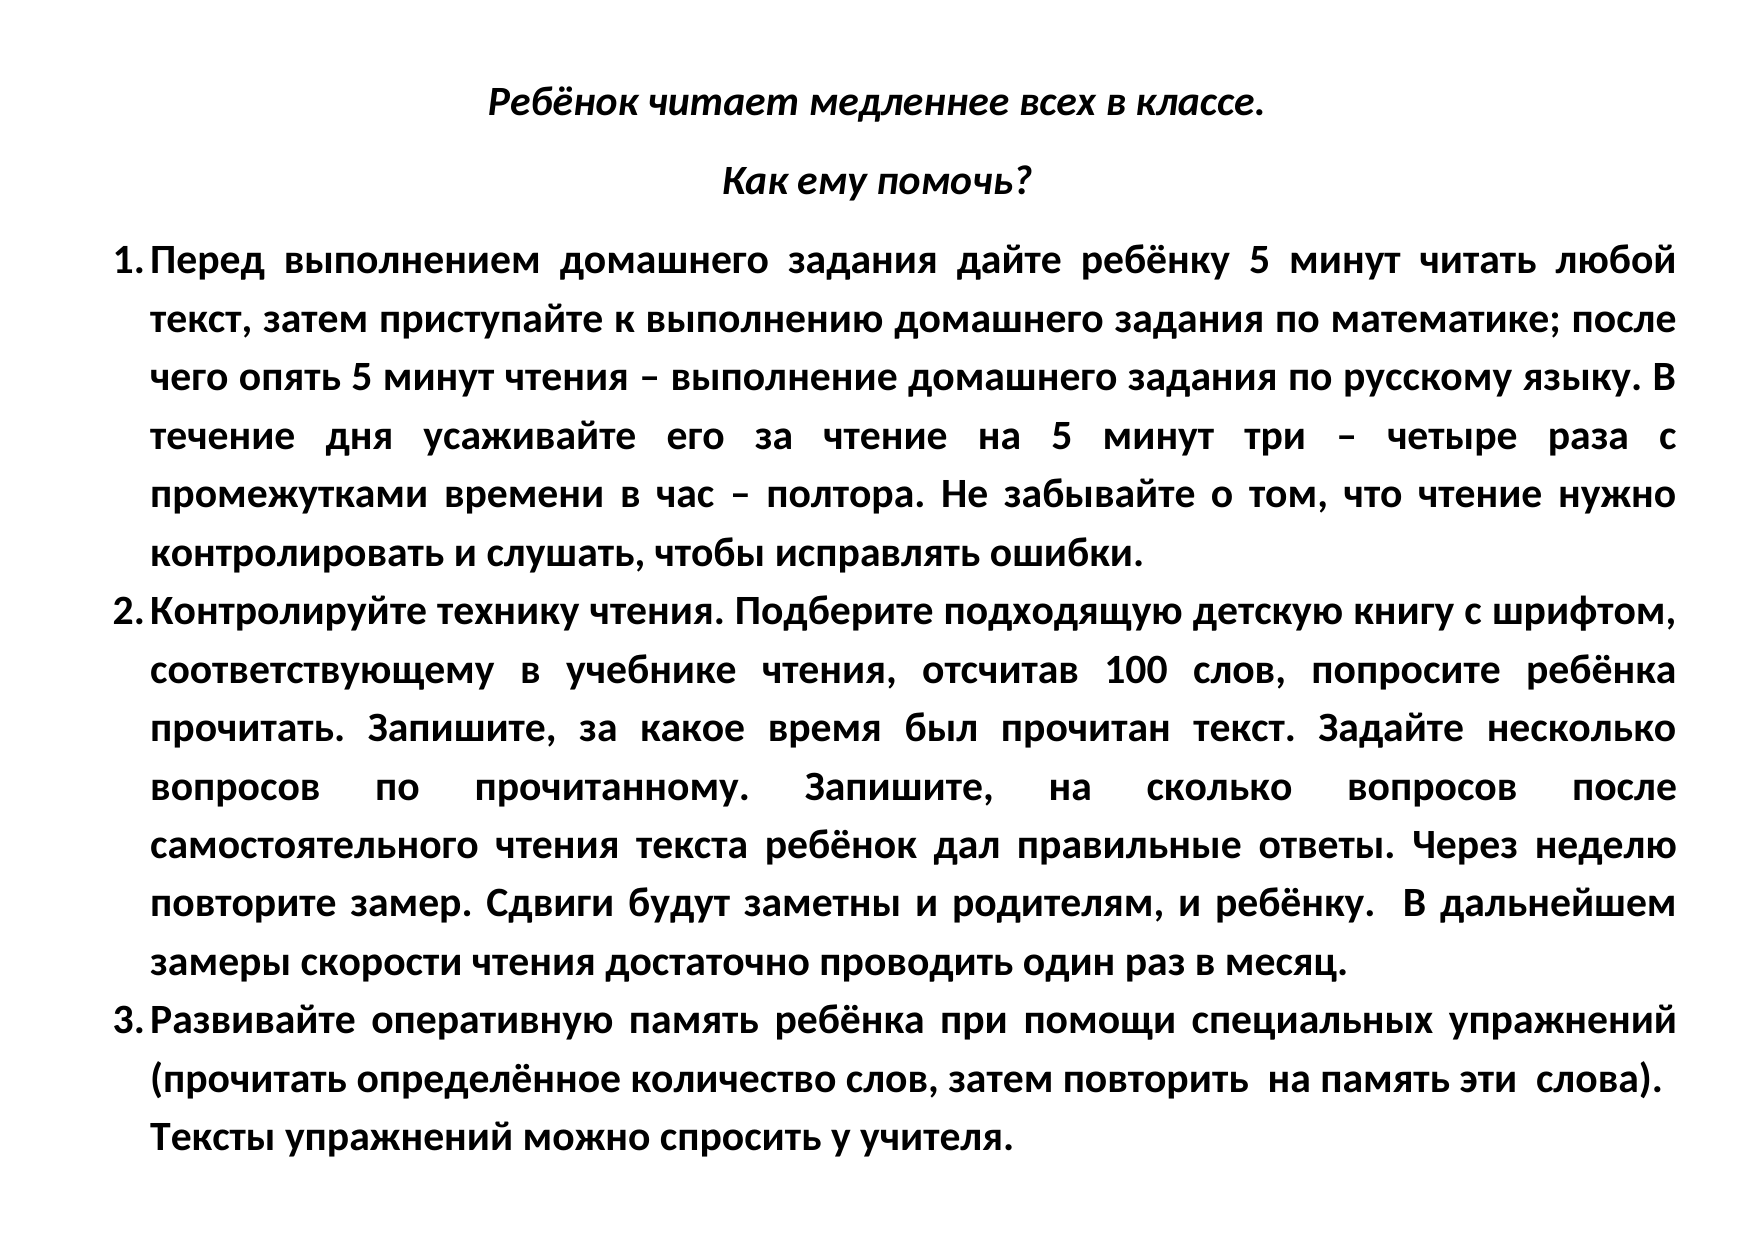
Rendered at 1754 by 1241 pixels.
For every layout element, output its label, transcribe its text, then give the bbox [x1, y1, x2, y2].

list Перед выполнением домашнего задания дайте ребёнку 5 минут читать любой текст, затем приступайте к выполнению домашнего задания по математике; после чего опять 5 минут чтения – выполнение домашнего задания по русскому языку. В течение дня усаживайте его за чтение на 5 минут три – четыре раза с промежутками времени в час – полтора. Не забывайте о том, что чтение нужно контролировать и слушать, чтобы исправлять ошибки. [112, 233, 1679, 577]
text Как ему помочь? [75, 154, 1679, 205]
list Контролируйте технику чтения. Подберите подходящую детскую книгу с шрифтом, соответствующему в учебнике чтения, отсчитав 100 слов, попросите ребёнка прочитать. Запишите, за какое время был прочитан текст. Задайте несколько вопросов по прочитанному. Запишите, на сколько вопросов после самостоятельного чтения текста ребёнок дал правильные ответы. Через неделю повторите замер. Сдвиги будут заметны и родителям, и ребёнку. В дальнейшем замеры скорости чтения достаточно проводить один раз в месяц. [112, 584, 1679, 986]
list Тексты упражнений можно спросить у учителя. [150, 1110, 1679, 1161]
text Ребёнок читает медленнее всех в классе. [75, 75, 1679, 126]
list Развивайте оперативную память ребёнка при помощи специальных упражнений (прочитать определённое количество слов, затем повторить на память эти слова). [112, 993, 1679, 1102]
